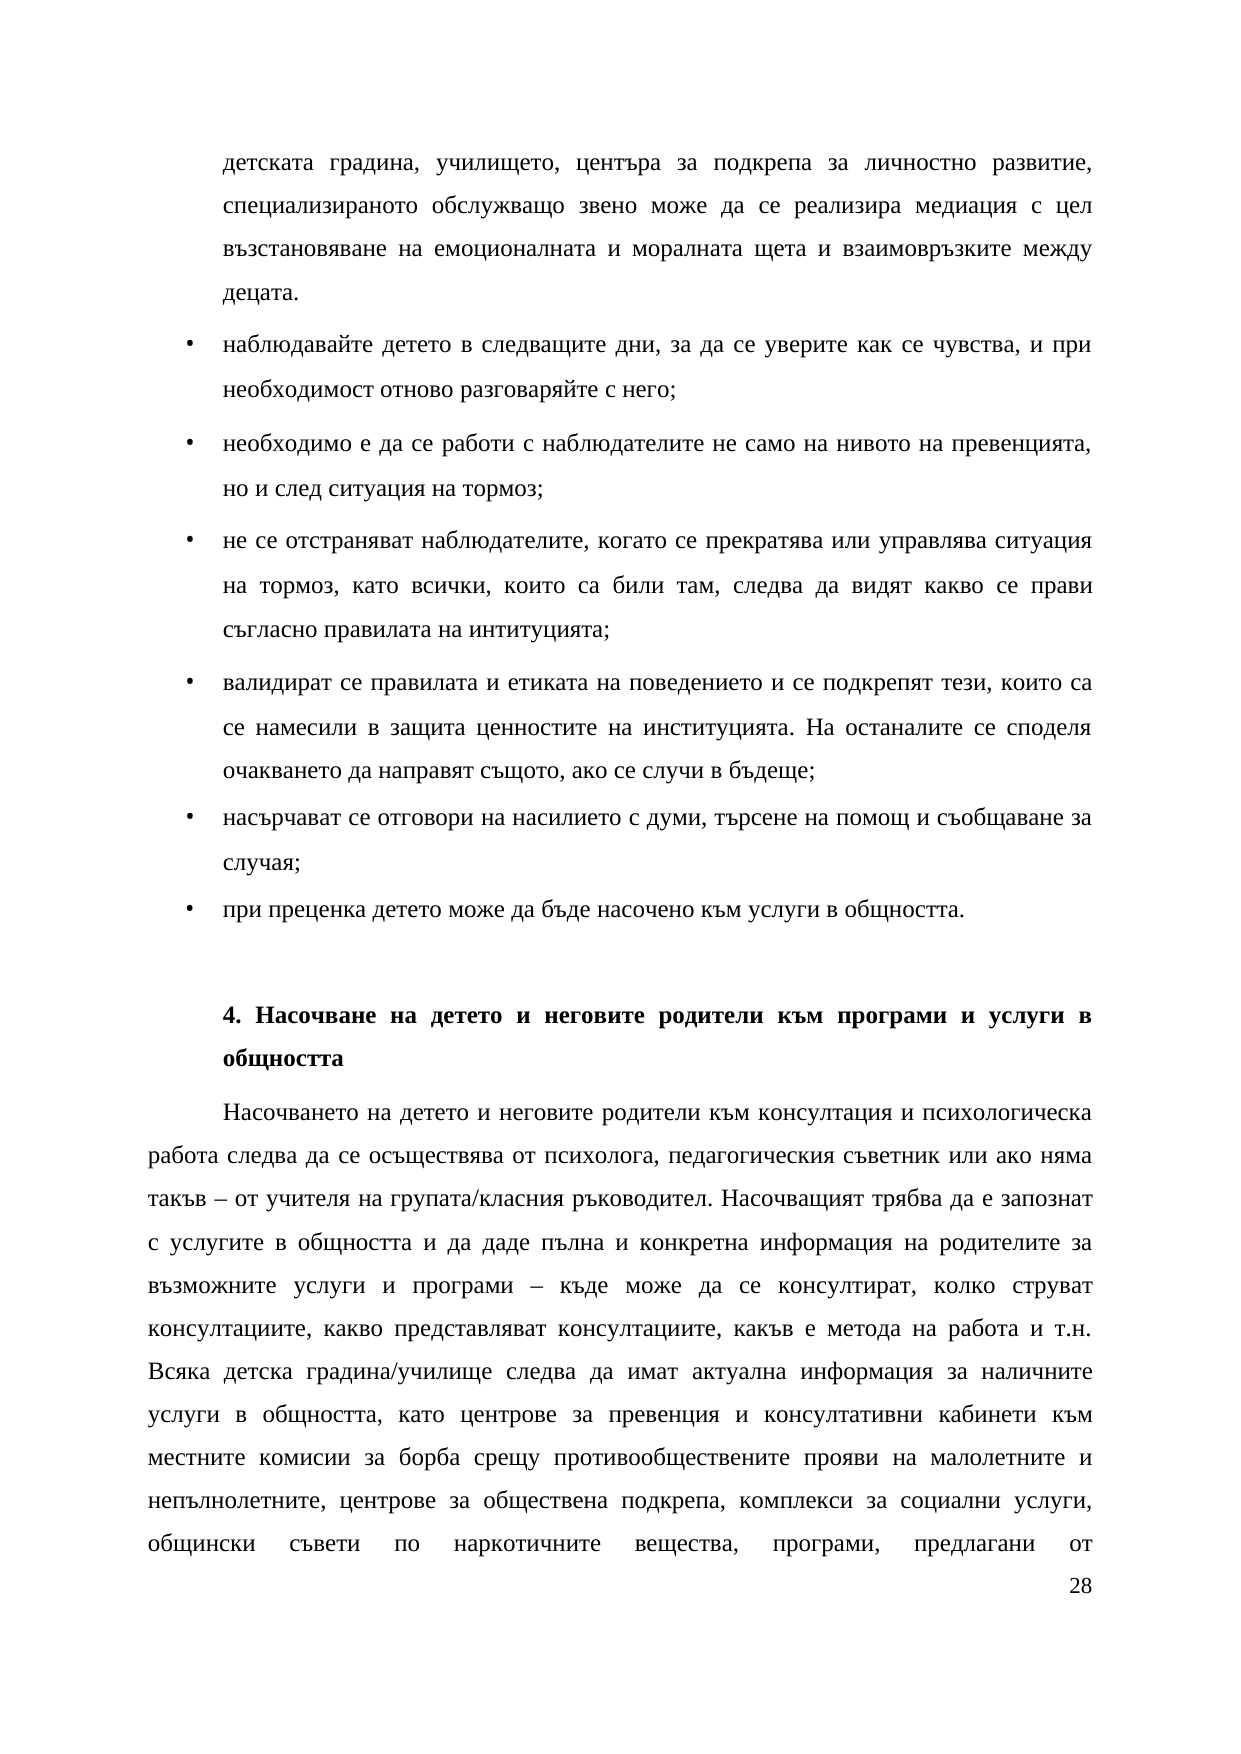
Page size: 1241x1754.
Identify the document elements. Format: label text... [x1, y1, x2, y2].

list при преценка детето може да бъде насочено към услуги в общността. [185, 890, 1105, 924]
list наблюдавайте детето в следващите дни, за да се уверите как се чувства, и при необходимост отново разговаряйте с него; [185, 326, 1093, 403]
list насърчават се отговори на насилието с думи, търсене на помощ и съобщаване за случая; [185, 798, 1093, 876]
list необходимо е да се работи с наблюдателите не само на нивото на превенцията, но и след ситуация на тормоз; [185, 424, 1093, 501]
text детската градина, училището, центъра за подкрепа за личностно развитие, специализираното обслужващо звено може да се реализира медиация с цел възстановяване на емоционалната и моралната щета и взаимовръзките между децата. [223, 147, 1093, 305]
subtitle Насочване на детето и неговите родители към програми и услуги в общността [223, 1000, 1092, 1072]
list валидират се правилата и етиката на поведението и се подкрепят тези, които са се намесили в защита ценностите на институцията. На останалите се споделя очакването да направят същото, ако се случи в бъдеще; [185, 663, 1093, 784]
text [148, 1097, 1093, 1557]
list не се отстраняват наблюдателите, когато се прекратява или управлява ситуация на тормоз, като всички, които са били там, следва да видят какво се прави съгласно правилата на интитуцията; [185, 522, 1093, 642]
